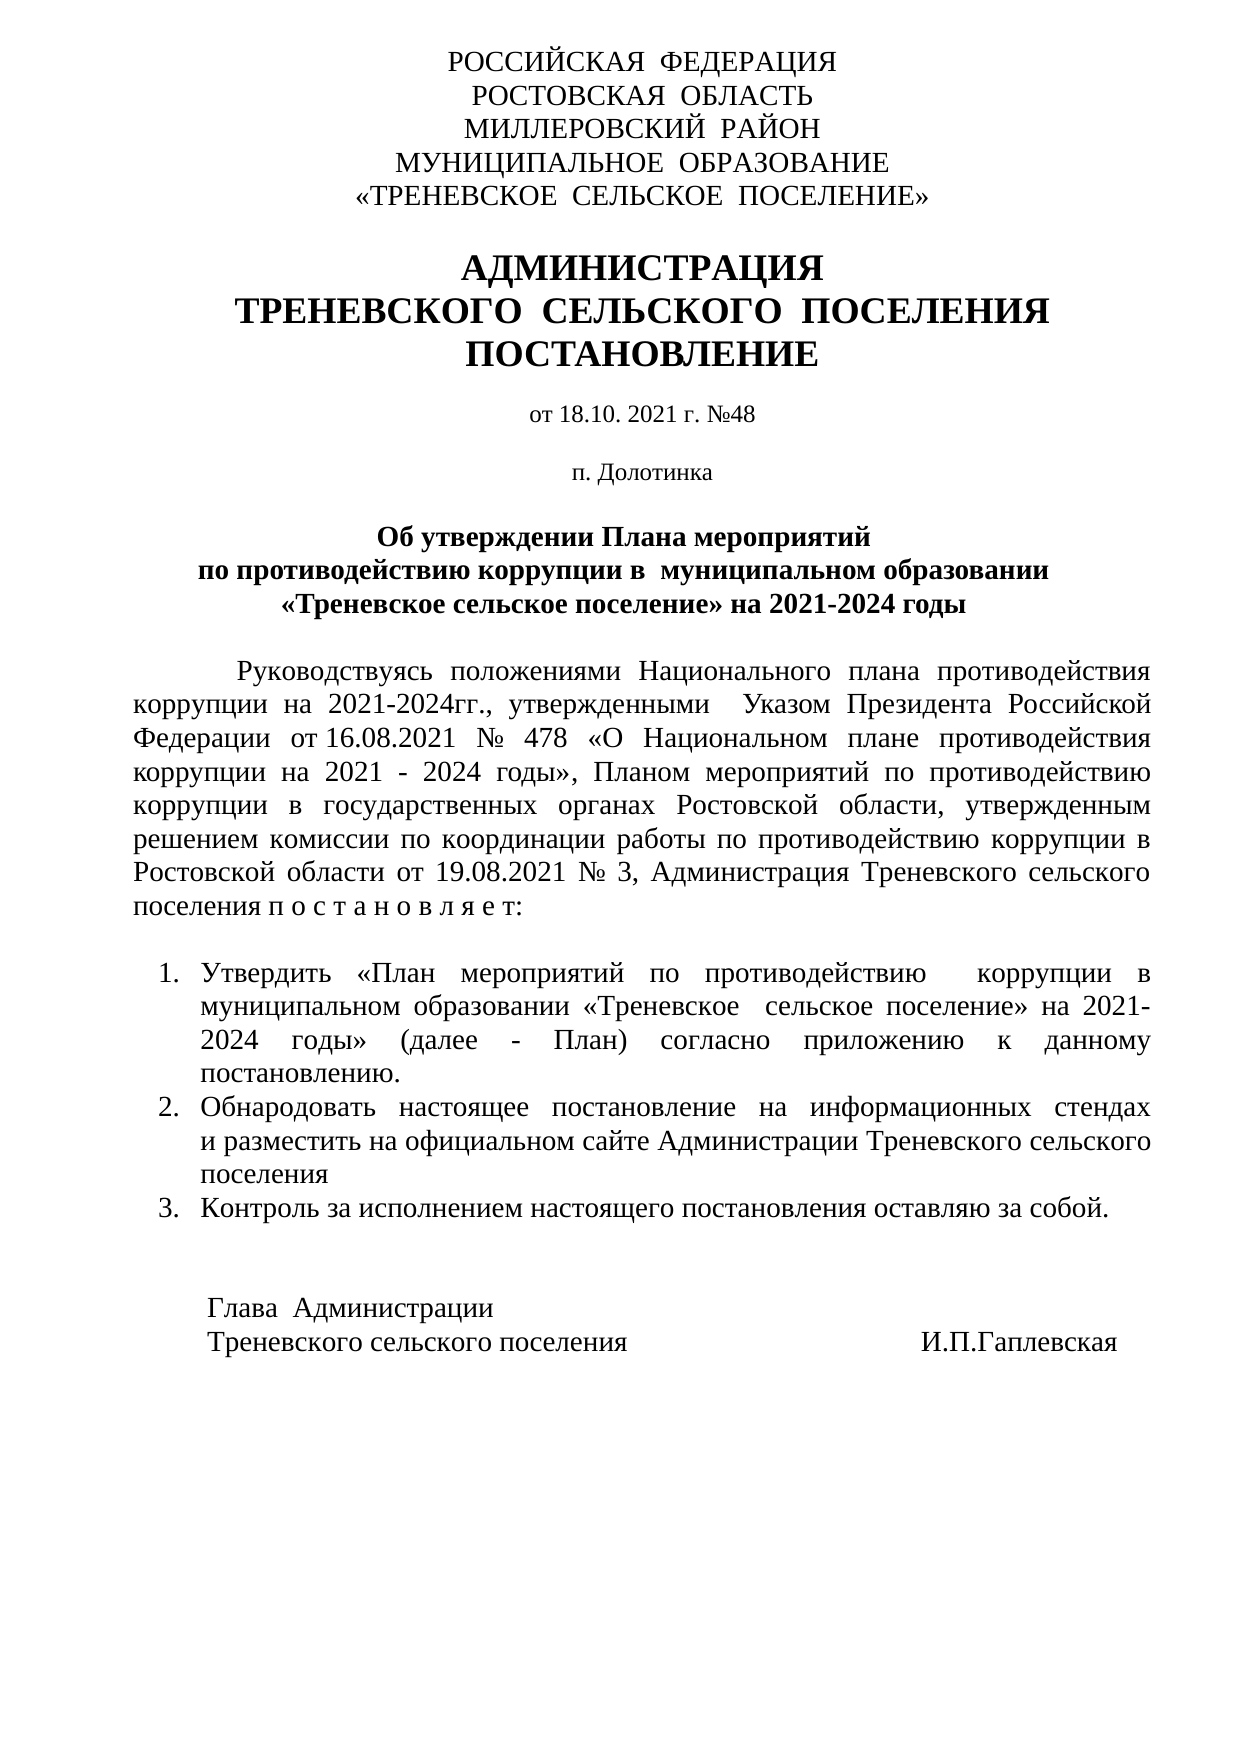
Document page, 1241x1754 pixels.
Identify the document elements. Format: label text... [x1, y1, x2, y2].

text по противодействию коррупции в муниципальном образовании [95, 552, 1152, 586]
text РОСТОВСКАЯ ОБЛАСТЬ [133, 78, 1152, 111]
text Об утверждении Плана мероприятий [95, 519, 1152, 552]
text МИЛЛЕРОВСКИЙ РАЙОН [133, 111, 1152, 145]
text от 18.10. 2021 г. 48 [133, 399, 1152, 428]
text «Треневское сельское поселение» на 2021-2024 годы [95, 586, 1152, 619]
text АДМИНИСТРАЦИЯ [133, 246, 1152, 289]
list Обнародовать настоящее постановление на информационных стендах и разместить на официальном сайте Администрации Треневского сельского поселения [158, 1089, 1152, 1190]
text Глава Администрации [133, 1290, 1152, 1324]
text Руководствуясь положениями Национального плана противодействия коррупции на 2021-2024гг., утвержденными Указом Президента Российской Федерации от 16.08.2021 № 478 «О Национальном плане противодействия коррупции на 2021 - 2024 годы», Планом мероприятий по противодействию коррупции в государственных органах Ростовской области, утвержденным решением комиссии по координации работы по противодействию коррупции в Ростовской области от 19.08.2021 № 3, Администрация Треневского сельского поселения п о с т а н о в л я е т: [133, 653, 1152, 921]
text МУНИЦИПАЛЬНОЕ ОБРАЗОВАНИЕ [133, 145, 1152, 178]
list Утвердить «План мероприятий по противодействию коррупции в муниципальном образовании «Треневское сельское поселение» на 2021-2024 годы» (далее - План) согласно приложению к данному постановлению. [158, 955, 1152, 1089]
text п. Долотинка [133, 457, 1152, 485]
text «ТРЕНЕВСКОЕ СЕЛЬСКОЕ ПОСЕЛЕНИЕ» [133, 178, 1152, 212]
list Контроль за исполнением настоящего постановления оставляю за собой. [158, 1190, 1152, 1223]
text Треневского сельского поселения И.П.Гаплевская [133, 1324, 1152, 1357]
text ТРЕНЕВСКОГО СЕЛЬСКОГО ПОСЕЛЕНИЯ [133, 289, 1152, 332]
text РОССИЙСКАЯ ФЕДЕРАЦИЯ [133, 44, 1152, 78]
subtitle ПОСТАНОВЛЕНИЕ [133, 332, 1152, 375]
